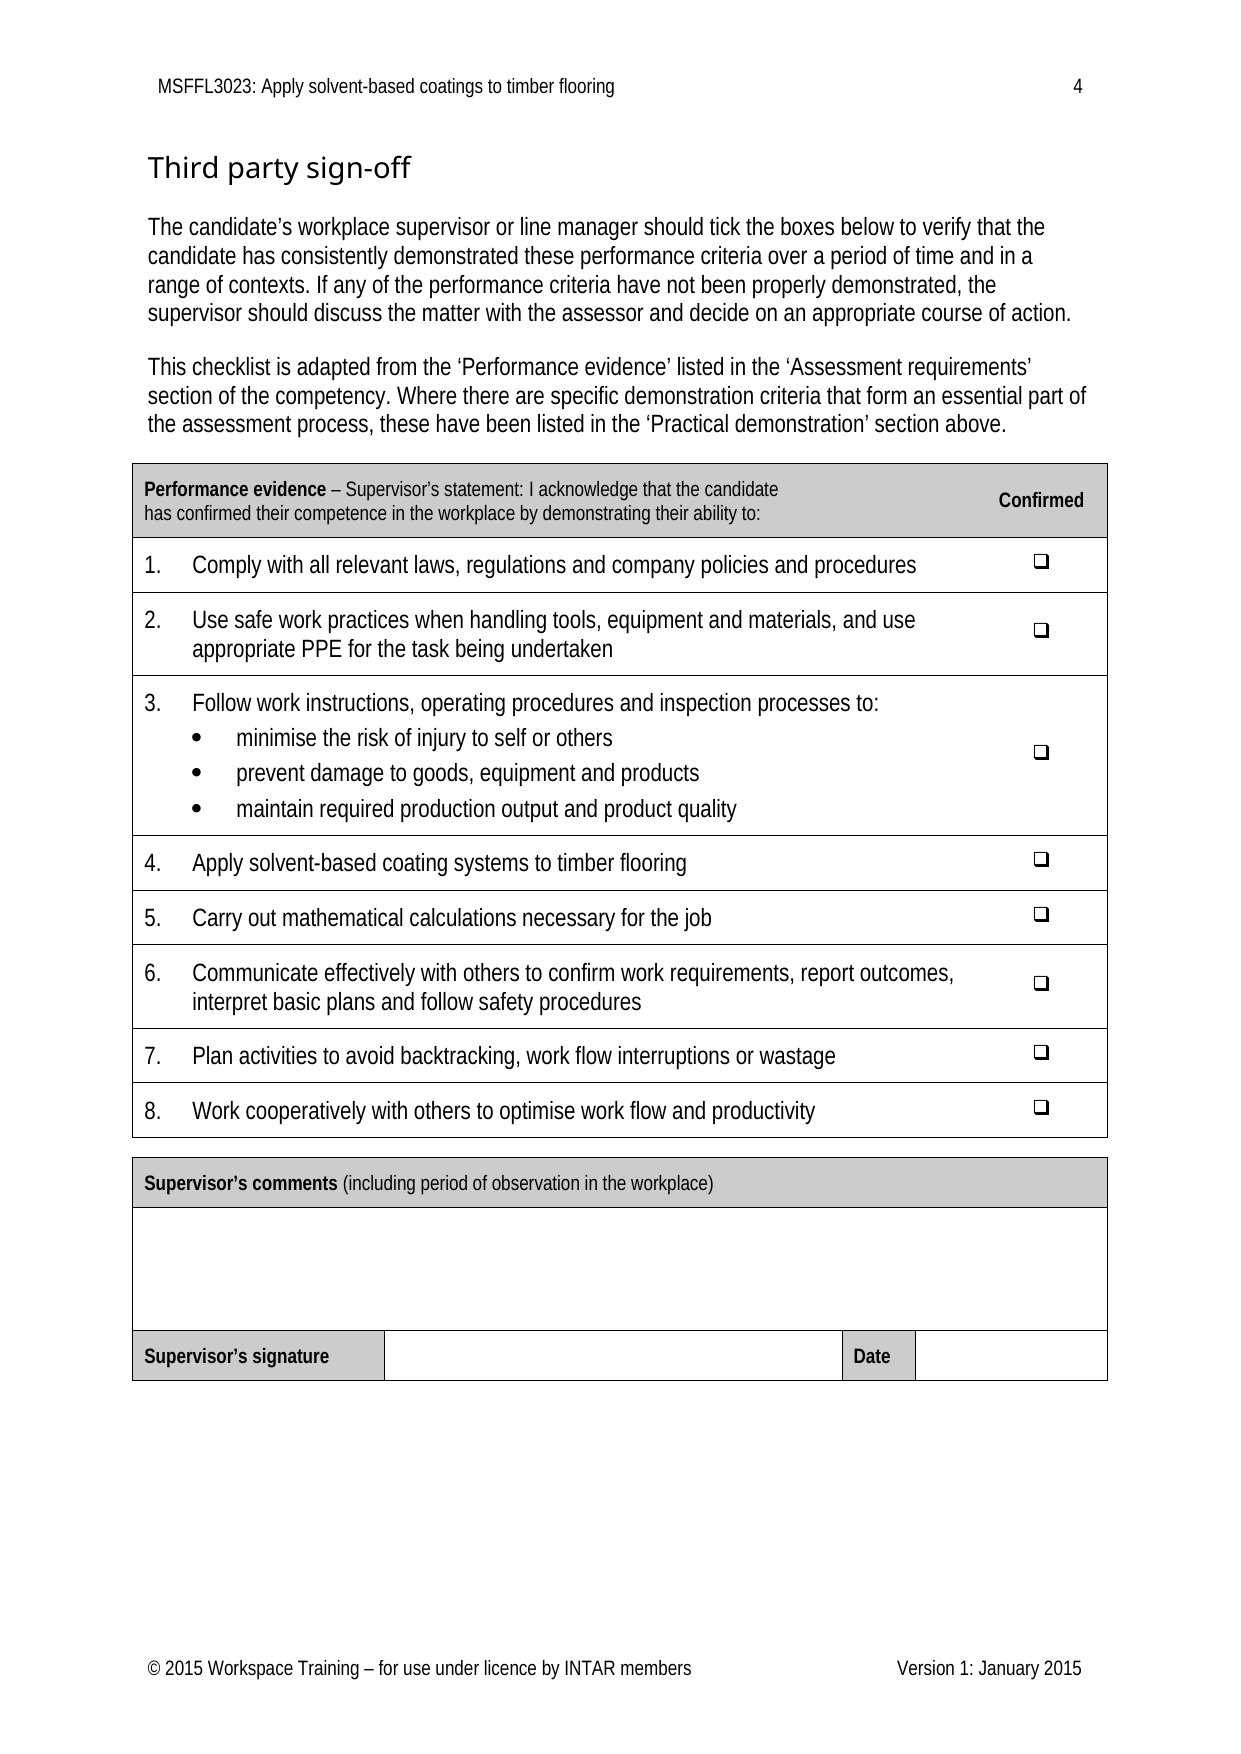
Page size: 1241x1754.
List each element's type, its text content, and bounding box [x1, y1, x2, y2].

table_header Supervisor’s comments (including period of observation in the workplace) [133, 1158, 1107, 1207]
table_cell [975, 836, 1107, 889]
table_cell Date [843, 1331, 915, 1380]
table_cell [975, 593, 1107, 675]
table_cell Plan activities to avoid backtracking, work flow interruptions or wastage [133, 1029, 975, 1082]
table_cell Carry out mathematical calculations necessary for the job [133, 891, 975, 944]
table_cell Apply solvent-based coating systems to timber flooring [133, 836, 975, 889]
table_cell [916, 1331, 1107, 1380]
table_cell [975, 891, 1107, 944]
table_cell [133, 1208, 1107, 1330]
table_cell Follow work instructions, operating procedures and inspection processes to: minimise the risk of injury to self or others prevent damage to goods, equipment and products maintain required production output and product quality [133, 676, 975, 835]
table_cell [975, 676, 1107, 835]
table_cell [975, 945, 1107, 1028]
table_cell Supervisor’s signature [133, 1331, 384, 1380]
table_cell [975, 1029, 1107, 1082]
text Third party sign-off [148, 148, 1092, 187]
text The candidate’s workplace supervisor or line manager should tick the boxes below to verify that the candidate has consistently demonstrated these performance criteria over a period of time and in a range of contexts. If any of the performance criteria have not been properly demonstrated, the supervisor should discuss the matter with the assessor and decide on an appropriate course of action. [148, 212, 1092, 327]
table_cell Comply with all relevant laws, regulations and company policies and procedures [133, 538, 975, 592]
table_header Performance evidence – Supervisor’s statement: I acknowledge that the candidate has confirmed their competence in the workplace by demonstrating their ability to: [133, 464, 975, 537]
table_cell Communicate effectively with others to confirm work requirements, report outcomes, interpret basic plans and follow safety procedures [133, 945, 975, 1028]
table_cell [975, 1083, 1107, 1137]
table_header Confirmed [975, 464, 1107, 537]
table_cell Work cooperatively with others to optimise work flow and productivity [133, 1083, 975, 1137]
table_cell [975, 538, 1107, 592]
table_cell Use safe work practices when handling tools, equipment and materials, and use appropriate PPE for the task being undertaken [133, 593, 975, 675]
table_cell [385, 1331, 842, 1380]
text This checklist is adapted from the ‘Performance evidence’ listed in the ‘Assessment requirements’ section of the competency. Where there are specific demonstration criteria that form an essential part of the assessment process, these have been listed in the ‘Practical demonstration’ section above. [148, 352, 1092, 438]
